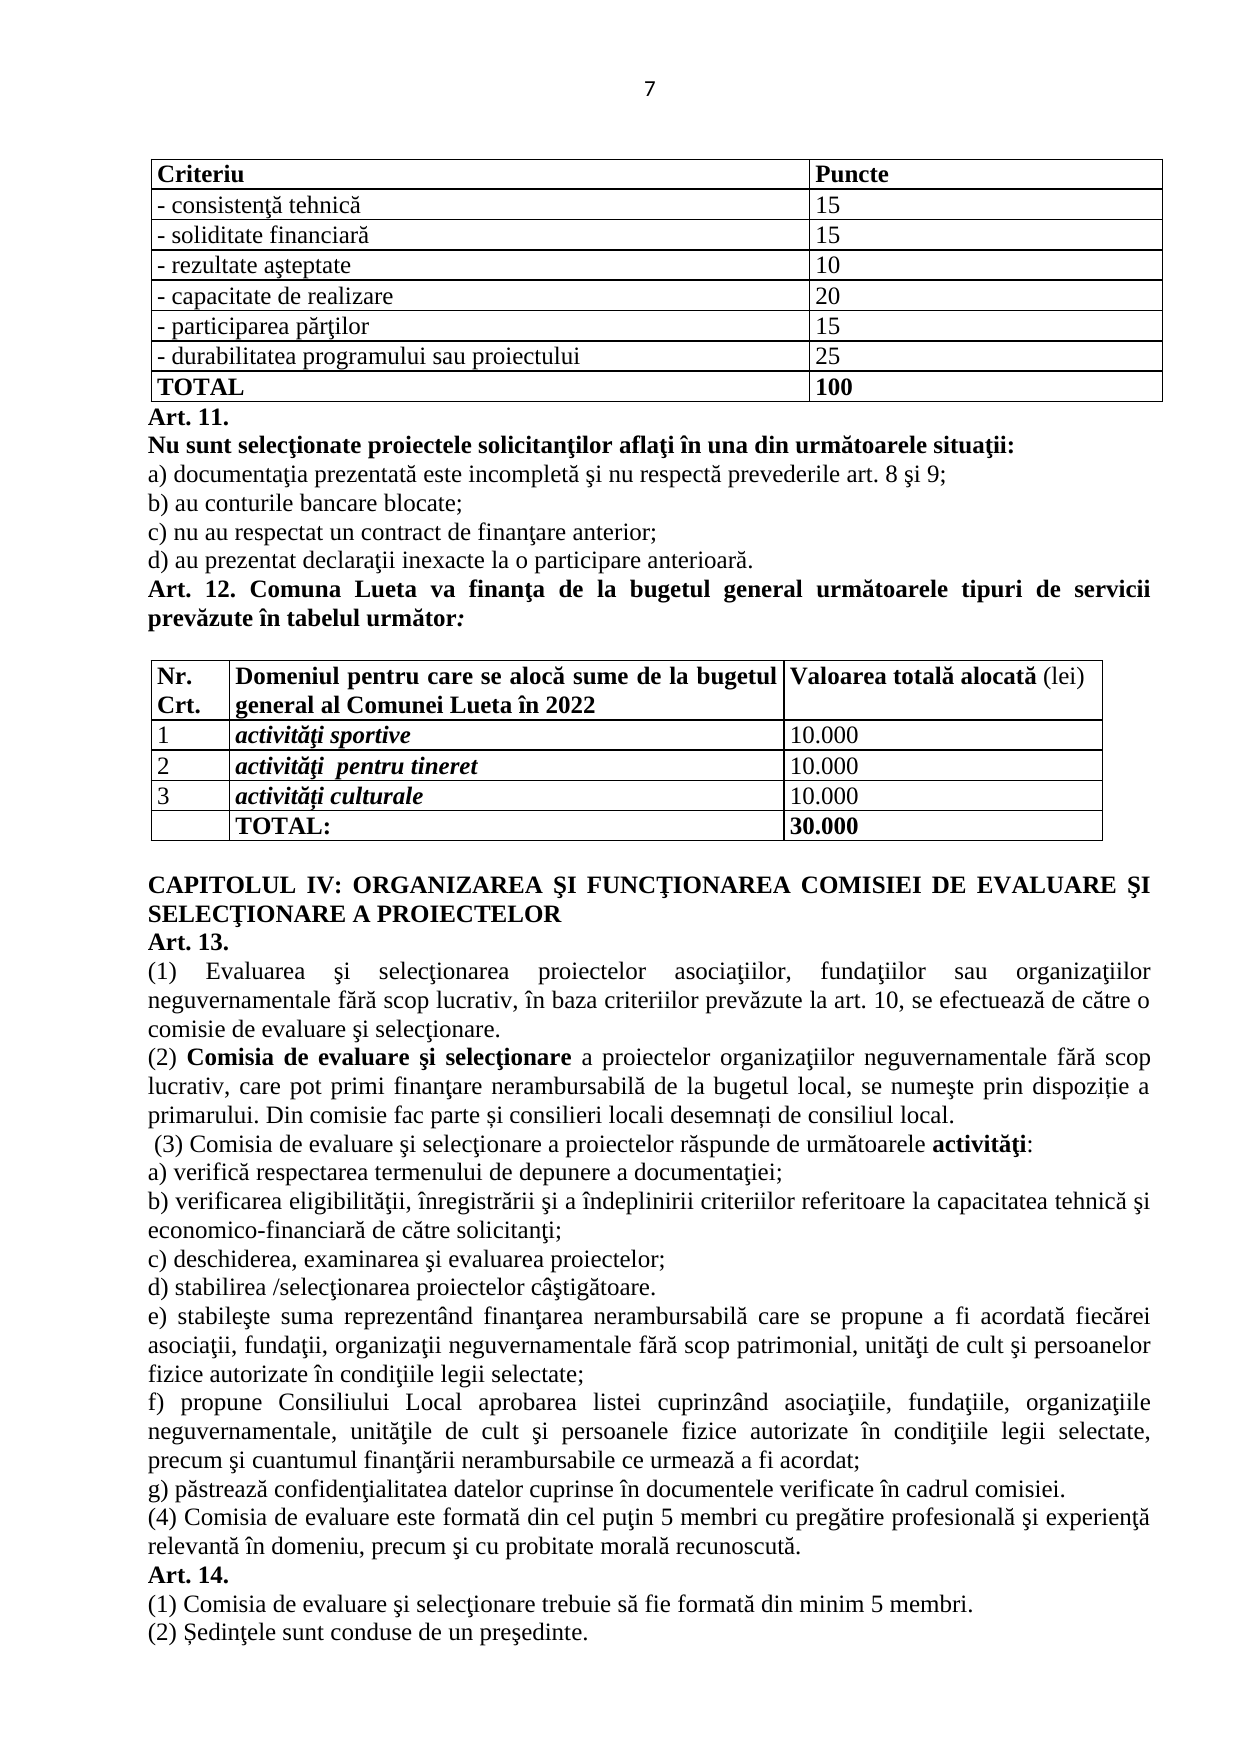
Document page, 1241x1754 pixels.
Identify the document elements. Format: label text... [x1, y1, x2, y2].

table_header Criteriu [152, 160, 809, 188]
table_cell 10.000 [785, 721, 1102, 749]
table_cell 20 [810, 281, 1162, 309]
table_cell 2 [152, 751, 229, 779]
text (1) Evaluarea şi selecţionarea proiectelor asociaţiilor, fundaţiilor sau organizaţiilor neguvernamentale fără scop lucrativ, în baza criteriilor prevăzute la art. 10, se efectuează de către o comisie de evaluare şi selecţionare. [148, 956, 1152, 1042]
text Art. 13. [148, 927, 1152, 956]
table_cell 15 [810, 190, 1162, 219]
table_cell - durabilitatea programului sau proiectului [152, 342, 809, 370]
table_cell - participarea părţilor [152, 311, 809, 340]
table_cell TOTAL: [230, 811, 783, 840]
table_header Nr. Crt. [152, 661, 229, 719]
table_cell - capacitate de realizare [152, 281, 809, 309]
text g) păstrează confidenţialitatea datelor cuprinse în documentele verificate în cadrul comisiei. [148, 1474, 1152, 1502]
table_cell TOTAL [152, 372, 809, 401]
text (4) Comisia de evaluare este formată din cel puţin 5 membri cu pregătire profesională şi experienţă relevantă în domeniu, precum şi cu probitate morală recunoscută. [148, 1502, 1152, 1560]
text CAPITOLUL IV: ORGANIZAREA ŞI FUNCŢIONAREA COMISIEI DE EVALUARE ŞI SELECŢIONARE A PROIECTELOR [148, 870, 1152, 927]
text a) verifică respectarea termenului de depunere a documentaţiei; [148, 1157, 1152, 1186]
table_cell - rezultate aşteptate [152, 251, 809, 279]
text a) documentaţia prezentată este incompletă şi nu respectă prevederile art. 8 şi 9; [148, 459, 1152, 488]
text Art. 14. [148, 1560, 1152, 1589]
table_cell activități culturale [230, 781, 783, 810]
table_cell 15 [810, 220, 1162, 249]
text b) au conturile bancare blocate; [148, 488, 1152, 517]
text c) nu au respectat un contract de finanţare anterior; [148, 517, 1152, 545]
table_cell 3 [152, 781, 229, 810]
text (3) Comisia de evaluare şi selecţionare a proiectelor răspunde de următoarele activităţi: [148, 1129, 1152, 1157]
table_header Puncte [810, 160, 1162, 188]
text Nu sunt selecţionate proiectele solicitanţilor aflaţi în una din următoarele situaţii: [148, 430, 1152, 459]
text Art. 12. Comuna Lueta va finanţa de la bugetul general următoarele tipuri de servicii prevăzute în tabelul următor: [148, 574, 1152, 632]
table_cell 100 [810, 372, 1162, 401]
text (2) Ședinţele sunt conduse de un preşedinte. [148, 1617, 1152, 1646]
table_cell - consistenţă tehnică [152, 190, 809, 219]
table_cell activităţi pentru tineret [230, 751, 783, 779]
text f) propune Consiliului Local aprobarea listei cuprinzând asociaţiile, fundaţiile, organizaţiile neguvernamentale, unităţile de cult şi persoanele fizice autorizate în condiţiile legii selectate, precum şi cuantumul finanţării nerambursabile ce urmează a fi acordat; [148, 1387, 1152, 1474]
table_cell [152, 811, 229, 840]
text (1) Comisia de evaluare şi selecţionare trebuie să fie formată din minim 5 membri. [148, 1589, 1152, 1617]
table_cell 15 [810, 311, 1162, 340]
text e) stabileşte suma reprezentând finanţarea nerambursabilă care se propune a fi acordată fiecărei asociaţii, fundaţii, organizaţii neguvernamentale fără scop patrimonial, unităţi de cult şi persoanelor fizice autorizate în condiţiile legii selectate; [148, 1301, 1152, 1387]
text d) stabilirea /selecţionarea proiectelor câştigătoare. [148, 1272, 1152, 1301]
table_cell 10 [810, 251, 1162, 279]
text Art. 11. [148, 402, 1152, 430]
text (2) Comisia de evaluare şi selecţionare a proiectelor organizaţiilor neguvernamentale fără scop lucrativ, care pot primi finanţare nerambursabilă de la bugetul local, se numeşte prin dispoziție a primarului. Din comisie fac parte și consilieri locali desemnați de consiliul local. [148, 1042, 1152, 1129]
table_cell activităţi sportive [230, 721, 783, 749]
text b) verificarea eligibilităţii, înregistrării şi a îndeplinirii criteriilor referitoare la capacitatea tehnică şi economico-financiară de către solicitanţi; [148, 1186, 1152, 1244]
table_header Valoarea totală alocată (lei) [785, 661, 1102, 719]
table_cell - soliditate financiară [152, 220, 809, 249]
table_cell 10.000 [785, 751, 1102, 779]
text d) au prezentat declaraţii inexacte la o participare anterioară. [148, 545, 1152, 574]
table_cell 1 [152, 721, 229, 749]
table_cell 25 [810, 342, 1162, 370]
table_header Domeniul pentru care se alocă sume de la bugetul general al Comunei Lueta în 2022 [230, 661, 783, 719]
text c) deschiderea, examinarea şi evaluarea proiectelor; [148, 1244, 1152, 1272]
table_cell 10.000 [785, 781, 1102, 810]
table_cell 30.000 [785, 811, 1102, 840]
